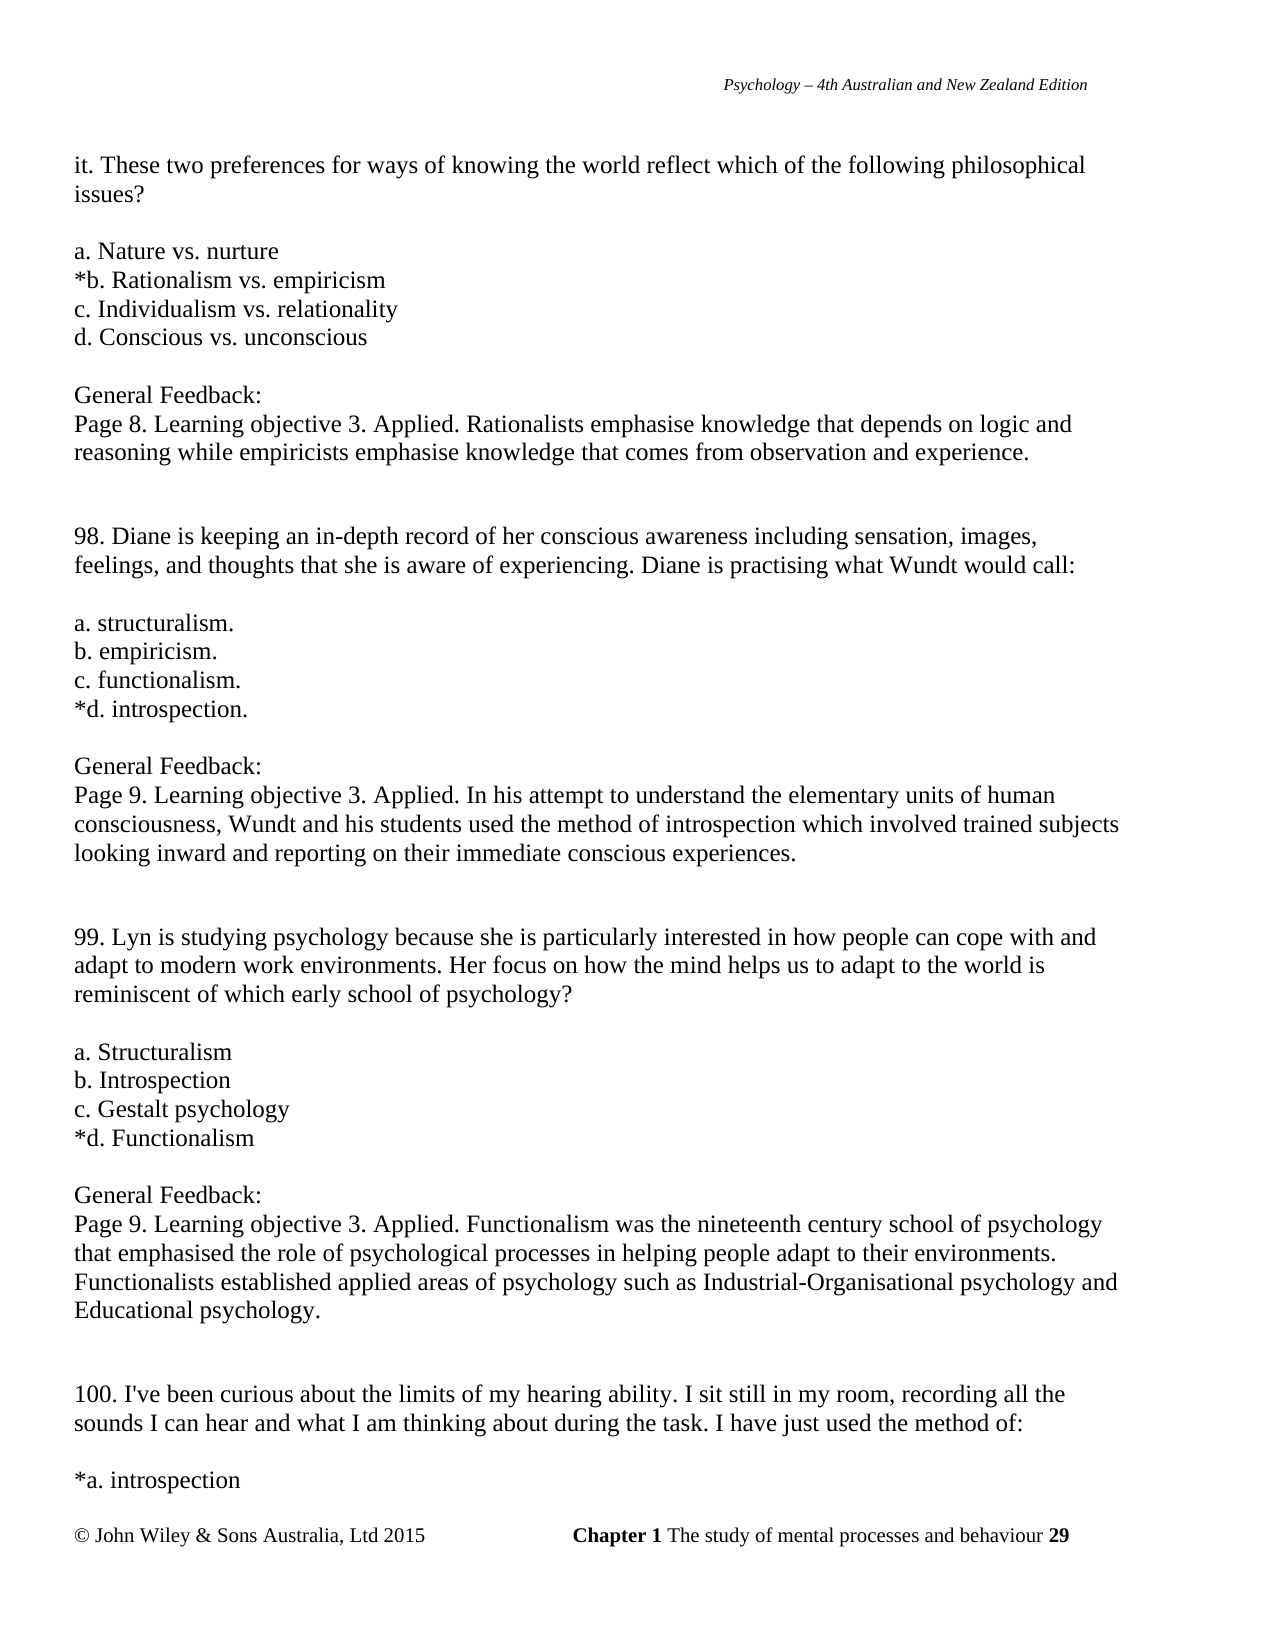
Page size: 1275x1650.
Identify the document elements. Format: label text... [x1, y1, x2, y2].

text c. Gestalt psychology [74, 1094, 1125, 1123]
text Page 9. Learning objective 3. Applied. Functionalism was the nineteenth century school of psychology that emphasised the role of psychological processes in helping people adapt to their environments. Functionalists established applied areas of psychology such as Industrial-Organisational psychology and Educational psychology. [74, 1209, 1125, 1324]
text General Feedback: [74, 380, 1125, 409]
text d. Conscious vs. unconscious [74, 322, 1125, 351]
text 100. I've been curious about the limits of my hearing ability. I sit still in my room, recording all the sounds I can hear and what I am thinking about during the task. I have just used the method of: [74, 1379, 1125, 1437]
text 99. Lyn is studying psychology because she is particularly interested in how people can cope with and adapt to modern work environments. Her focus on how the mind helps us to adapt to the world is reminiscent of which early school of psychology? [74, 922, 1125, 1008]
text a. structuralism. [74, 608, 1125, 636]
text *d. introspection. [74, 694, 1125, 723]
text Page 9. Learning objective 3. Applied. In his attempt to understand the elementary units of human consciousness, Wundt and his students used the method of introspection which involved trained subjects looking inward and reporting on their immediate conscious experiences. [74, 780, 1125, 866]
text a. Nature vs. nurture [74, 236, 1125, 265]
text 98. Diane is keeping an in-depth record of her conscious awareness including sensation, images, feelings, and thoughts that she is aware of experiencing. Diane is practising what Wundt would call: [74, 521, 1125, 579]
text b. empiricism. [74, 636, 1125, 665]
text *a. introspection [74, 1466, 1125, 1494]
text b. Introspection [74, 1065, 1125, 1094]
text *b. Rationalism vs. empiricism [74, 265, 1125, 294]
text General Feedback: [74, 751, 1125, 780]
text General Feedback: [74, 1180, 1125, 1209]
text c. functionalism. [74, 665, 1125, 694]
text Page 8. Learning objective 3. Applied. Rationalists emphasise knowledge that depends on logic and reasoning while empiricists emphasise knowledge that comes from observation and experience. [74, 409, 1125, 466]
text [74, 150, 1125, 207]
text c. Individualism vs. relationality [74, 294, 1125, 322]
text *d. Functionalism [74, 1123, 1125, 1152]
text a. Structuralism [74, 1037, 1125, 1065]
